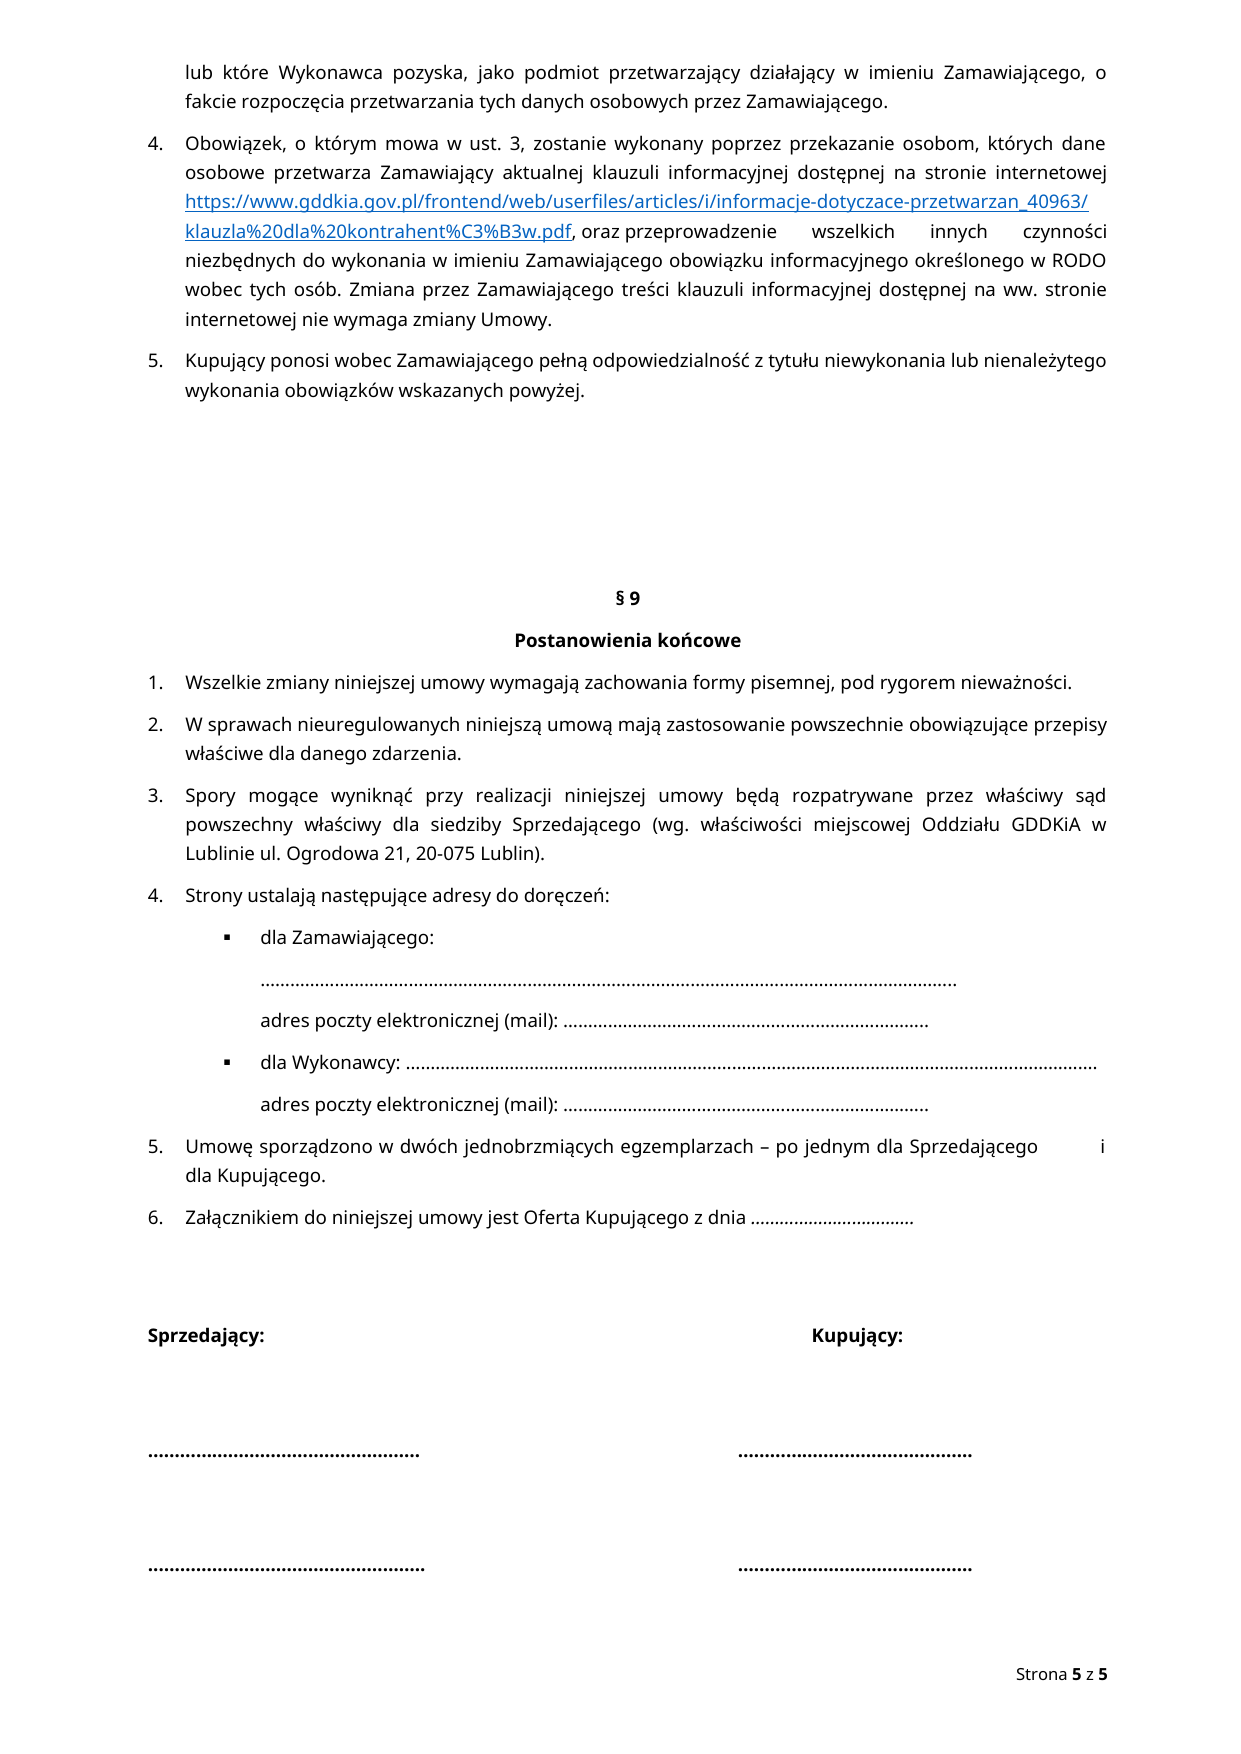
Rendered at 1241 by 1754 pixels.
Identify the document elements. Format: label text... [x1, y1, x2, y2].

text adres poczty elektronicznej (mail): ……………………………………………………………….. [224, 1008, 1107, 1033]
list Strony ustalają następujące adresy do doręczeń: [148, 882, 1107, 908]
list Spory mogące wyniknąć przy realizacji niniejszej umowy będą rozpatrywane przez właściwy sąd powszechny właściwy dla siedziby Sprzedającego (wg. właściwości miejscowej Oddziału GDDKiA w Lublinie ul. Ogrodowa 21, 20-075 Lublin). [148, 782, 1107, 866]
text ..………………………………………….. …………………………………….. [148, 1552, 1107, 1577]
list Kupujący ponosi wobec Zamawiającego pełną odpowiedzialność z tytułu niewykonania lub nienależytego wykonania obowiązków wskazanych powyżej. [148, 348, 1107, 402]
text …………………………………………………………………………………………………………………………... [260, 966, 1107, 991]
list W sprawach nieuregulowanych niniejszą umową mają zastosowanie powszechnie obowiązujące przepisy właściwe dla danego zdarzenia. [148, 711, 1107, 766]
list dla Wykonawcy: ……………………………………………………………………………………………………………….…………. [223, 1049, 1107, 1075]
list § 9 [148, 586, 1107, 611]
list Postanowienia końcowe [148, 627, 1107, 653]
list Wszelkie zmiany niniejszej umowy wymagają zachowania formy pisemnej, pod rygorem nieważności. [148, 669, 1107, 695]
list Załącznikiem do niniejszej umowy jest Oferta Kupującego z dnia ……………………………. [148, 1204, 1107, 1229]
text …………………………………………… …………………………………….. [148, 1437, 1107, 1462]
list Umowę sporządzono w dwóch jednobrzmiących egzemplarzach – po jednym dla Sprzedającego i dla Kupującego. [148, 1133, 1107, 1188]
list Obowiązek, o którym mowa w ust. 3, zostanie wykonany poprzez przekazanie osobom, których dane osobowe przetwarza Zamawiający aktualnej klauzuli informacyjnej dostępnej na stronie internetowej https://www.gddkia.gov.pl/frontend/web/userfiles/articles/i/informacje-dotyczace-przetwarzan_40963/klauzla%20dla%20kontrahent%C3%B3w.pdf, oraz przeprowadzenie wszelkich innych czynności niezbędnych do wykonania w imieniu Zamawiającego obowiązku informacyjnego określonego w RODO wobec tych osób. Zmiana przez Zamawiającego treści klauzuli informacyjnej dostępnej na ww. stronie internetowej nie wymaga zmiany Umowy. [148, 130, 1107, 331]
text adres poczty elektronicznej (mail): ……………………………………………………………….. [260, 1091, 1107, 1117]
text Sprzedający: Kupujący: [148, 1322, 1107, 1348]
list dla Zamawiającego: [223, 924, 1107, 950]
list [148, 59, 1107, 114]
